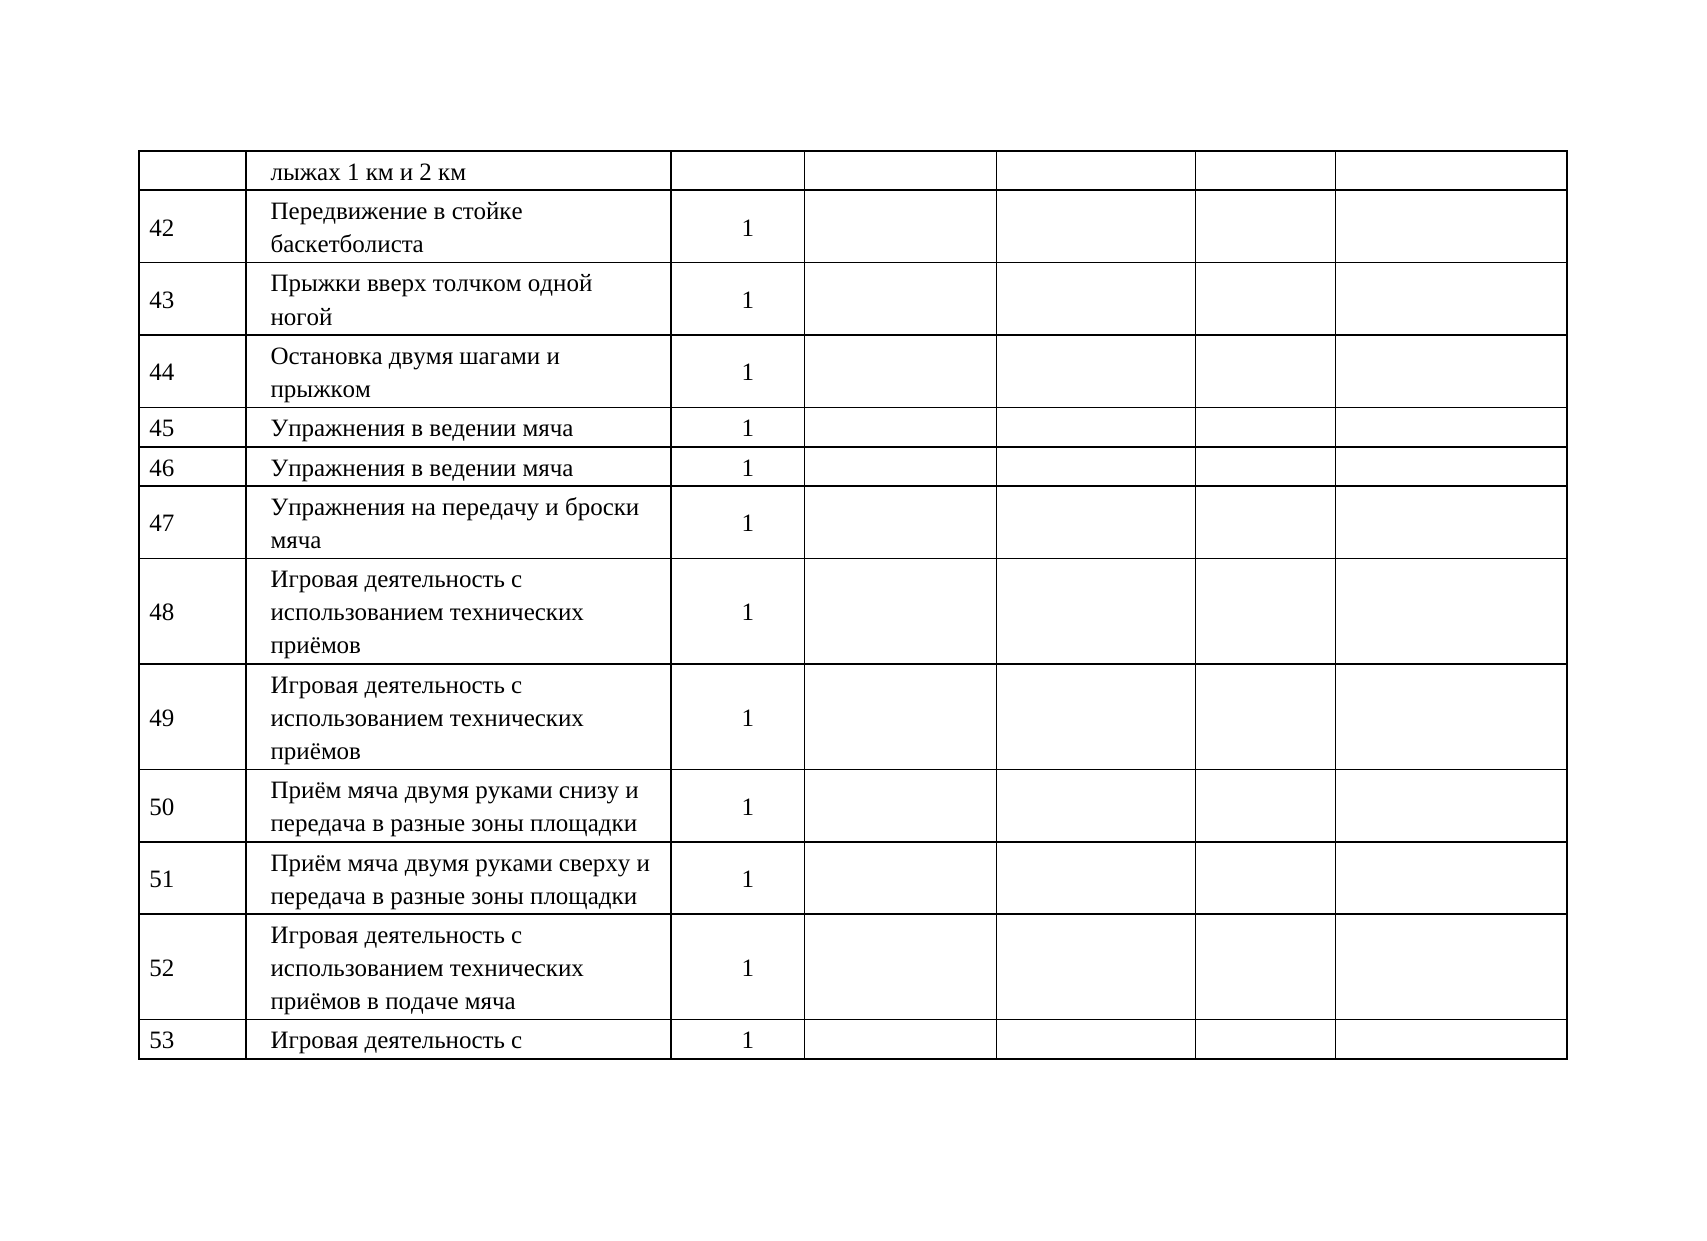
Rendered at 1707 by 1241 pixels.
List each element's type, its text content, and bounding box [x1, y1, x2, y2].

table_cell 53 [140, 1020, 245, 1058]
table_cell [805, 487, 996, 558]
table_cell Упражнения в ведении мяча [247, 448, 670, 485]
table_cell 49 [140, 665, 245, 768]
table_cell [1196, 665, 1335, 768]
table_cell [805, 191, 996, 262]
table_cell [1196, 559, 1335, 663]
table_cell 1 [672, 770, 804, 841]
table_cell [1196, 263, 1335, 334]
table_cell [805, 152, 996, 189]
table_cell Игровая деятельность с использованием технических приёмов [247, 559, 670, 663]
table_cell [1196, 448, 1335, 485]
table_cell [997, 487, 1195, 558]
table_cell [997, 191, 1195, 262]
table_cell [805, 263, 996, 334]
table_cell [1336, 487, 1566, 558]
table_cell 48 [140, 559, 245, 663]
table_cell Упражнения в ведении мяча [247, 408, 670, 446]
table_cell [1196, 770, 1335, 841]
table_cell [1336, 191, 1566, 262]
table_cell 43 [140, 263, 245, 334]
table_cell [997, 408, 1195, 446]
table_cell [997, 665, 1195, 768]
table_cell 50 [140, 770, 245, 841]
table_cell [247, 152, 670, 189]
table_cell Прыжки вверх толчком одной ногой [247, 263, 670, 334]
table_cell [1336, 408, 1566, 446]
table_cell [1336, 770, 1566, 841]
table_cell [805, 665, 996, 768]
table_cell [997, 152, 1195, 189]
table_cell 1 [672, 191, 804, 262]
table_cell [1196, 336, 1335, 407]
table_cell [1196, 487, 1335, 558]
table_cell [1336, 263, 1566, 334]
table_cell [1336, 665, 1566, 768]
table_cell [1196, 843, 1335, 913]
table_cell 1 [672, 408, 804, 446]
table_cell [247, 915, 670, 1019]
table_cell 1 [672, 448, 804, 485]
table_cell 1 [672, 263, 804, 334]
table_cell [1336, 559, 1566, 663]
table_cell [1336, 843, 1566, 913]
table_cell [805, 843, 996, 913]
table_cell 52 [140, 915, 245, 1019]
table_cell [805, 915, 996, 1019]
table_cell [1336, 1020, 1566, 1058]
table_cell 47 [140, 487, 245, 558]
table_cell 46 [140, 448, 245, 485]
table_cell Передвижение в стойке баскетболиста [247, 191, 670, 262]
table_cell [805, 408, 996, 446]
table_cell 1 [672, 915, 804, 1019]
table_cell [997, 1020, 1195, 1058]
table_cell [1196, 915, 1335, 1019]
table_cell [1336, 152, 1566, 189]
table_cell Приём мяча двумя руками снизу и передача в разные зоны площадки [247, 770, 670, 841]
table_cell 1 [672, 152, 804, 189]
table_cell [805, 770, 996, 841]
table_cell [1336, 448, 1566, 485]
table_cell Игровая деятельность с использованием технических приёмов [247, 665, 670, 768]
table_cell [805, 336, 996, 407]
table_cell 1 [672, 336, 804, 407]
table_cell Остановка двумя шагами и прыжком [247, 336, 670, 407]
table_cell [997, 770, 1195, 841]
table_cell 51 [140, 843, 245, 913]
table_cell 1 [672, 1020, 804, 1058]
table_cell [997, 559, 1195, 663]
table_cell [805, 1020, 996, 1058]
table_cell [1336, 915, 1566, 1019]
table_cell 44 [140, 336, 245, 407]
table_cell [1196, 408, 1335, 446]
table_cell 42 [140, 191, 245, 262]
table_cell [997, 448, 1195, 485]
table_cell 1 [672, 665, 804, 768]
table_cell [997, 915, 1195, 1019]
table_cell 1 [672, 487, 804, 558]
table_cell [997, 843, 1195, 913]
table_cell [1336, 336, 1566, 407]
table_cell [805, 448, 996, 485]
table_cell [1196, 152, 1335, 189]
table_cell 45 [140, 408, 245, 446]
table_cell [997, 336, 1195, 407]
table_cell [247, 1020, 670, 1058]
table_cell Приём мяча двумя руками сверху и передача в разные зоны площадки [247, 843, 670, 913]
table_cell 1 [672, 559, 804, 663]
table_cell [1196, 191, 1335, 262]
table_cell [1196, 1020, 1335, 1058]
table_cell Упражнения на передачу и броски мяча [247, 487, 670, 558]
table_cell [805, 559, 996, 663]
table_cell [997, 263, 1195, 334]
table_cell 1 [672, 843, 804, 913]
table_cell 41 [140, 152, 245, 189]
